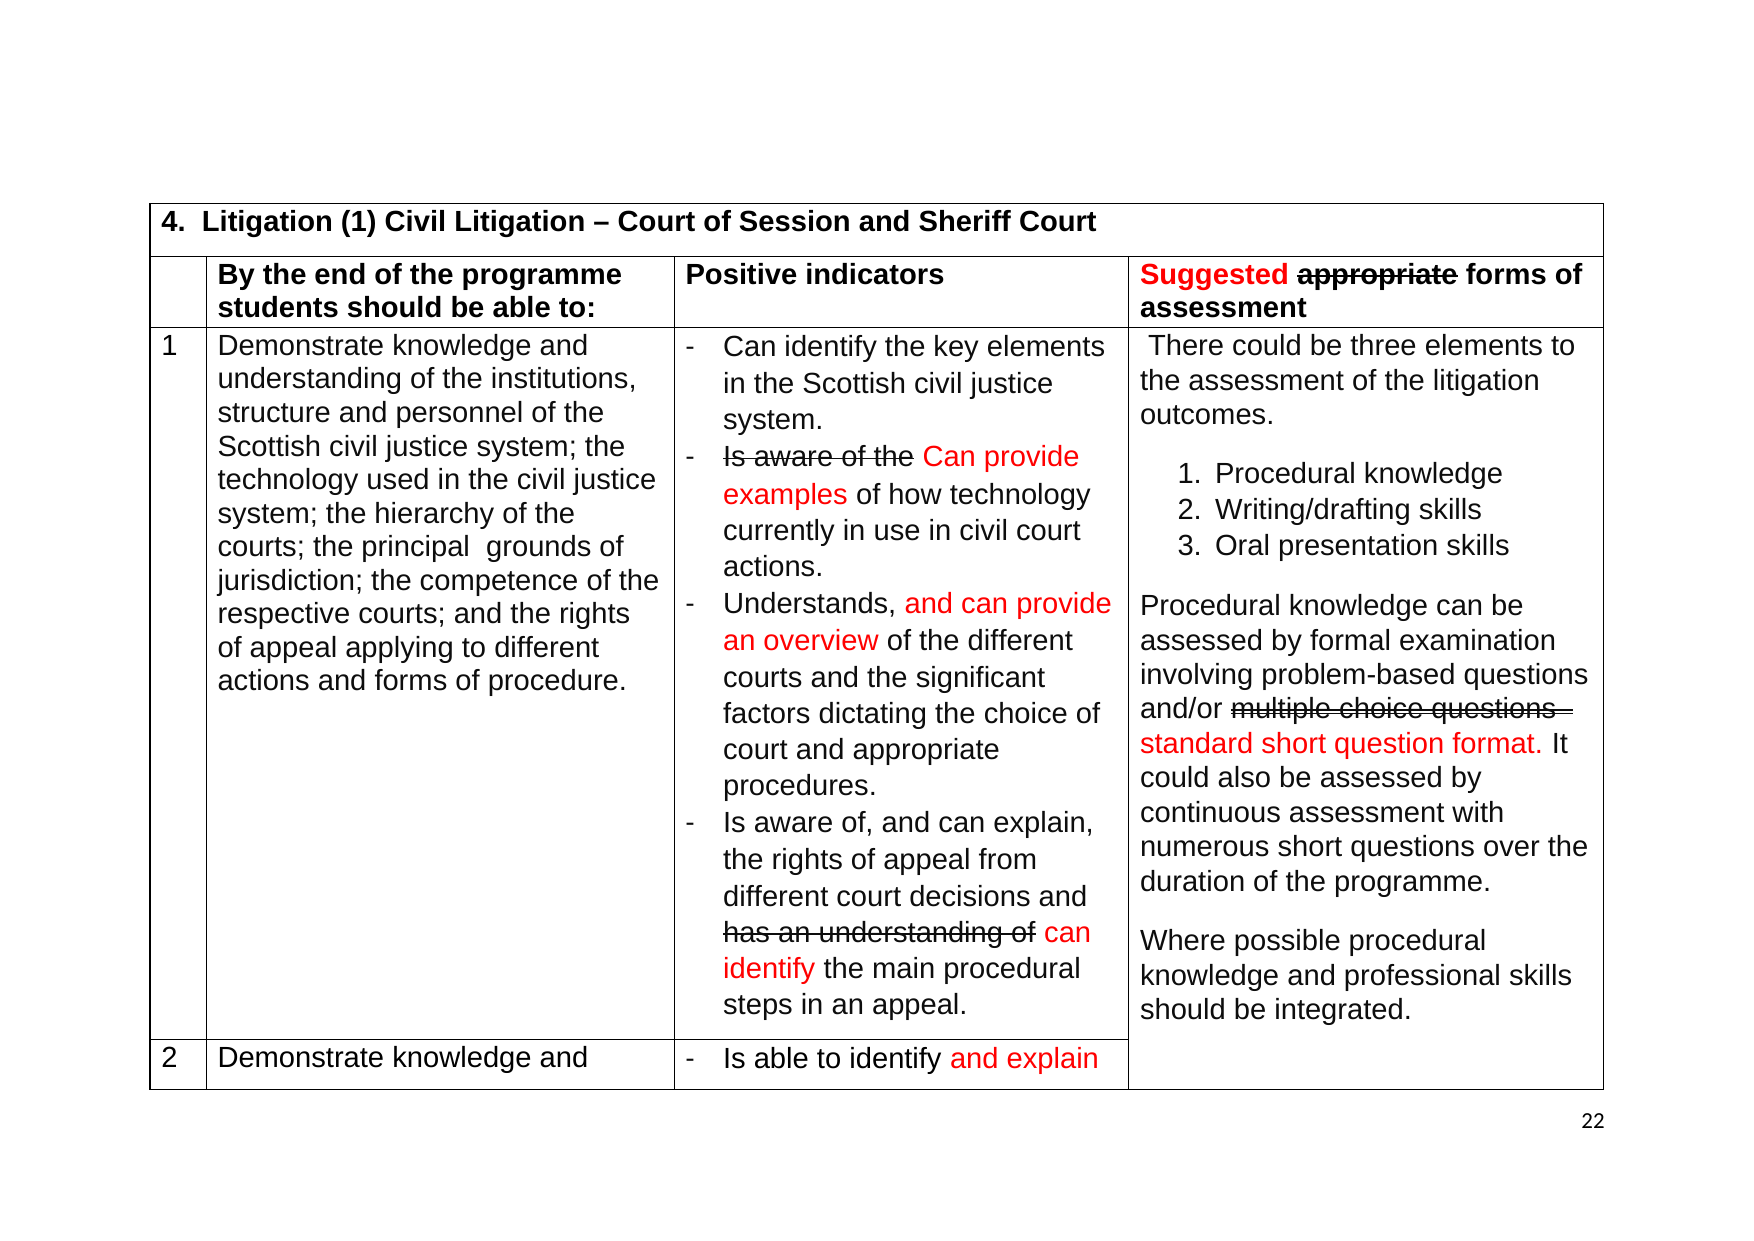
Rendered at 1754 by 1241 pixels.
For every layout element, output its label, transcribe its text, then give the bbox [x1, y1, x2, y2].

table_cell There could be three elements to the assessment of the litigation outcomes. Procedural knowledge Writing/drafting skills Oral presentation skills Procedural knowledge can be assessed by formal examination involving problem-based questions and/or multiple choice questions standard short question format. It could also be assessed by continuous assessment with numerous short questions over the duration of the programme. Where possible procedural knowledge and professional skills should be integrated. Where possible writing and drafting skills should be integrated (e.g. could involve students drafting court writs or other documents and being assessed on their competence). Similarly, presentation skills could involve students researching preparing and presenting motions in relation to specific procedural matters and being assessed on that. Simulations of court action including assessment of all of the foregoing could be included, in combination with the above or in addition to it. Simulations could take place in real courts, with professionals involved as much as possible. Interdisciplinary assessments may also take place where PEAT 1 students are assessed on their ability to act in a case where another discipline is represented by other student. [1129, 328, 1603, 1089]
table_cell Demonstrate knowledge and understanding of the institutions, structure and personnel of the Scottish civil justice system; the technology used in the civil justice system; the hierarchy of the courts; the principal grounds of jurisdiction; the competence of the respective courts; and the rights of appeal applying to different actions and forms of procedure. [207, 328, 674, 1039]
table_header 4. Litigation (1) Civil Litigation – Court of Session and Sheriff Court [151, 204, 1603, 256]
table_cell 2 [151, 1040, 206, 1089]
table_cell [207, 1040, 674, 1089]
table_cell Can identify the key elements in the Scottish civil justice system. Is aware of the Can provide examples of how technology currently in use in civil court actions. Understands, and can provide an overview of the different courts and the significant factors dictating the choice of court and appropriate procedures. Is aware of, and can explain, the rights of appeal from different court decisions and has an understanding of can identify the main procedural steps in an appeal. [675, 328, 1128, 1039]
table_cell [675, 1040, 1128, 1089]
table_cell By the end of the programme students should be able to: [207, 257, 674, 327]
table_cell [151, 257, 206, 327]
table_cell 1 [151, 328, 206, 1039]
table_cell Suggested appropriate forms of assessment [1129, 257, 1603, 327]
table_cell Positive indicators [675, 257, 1128, 327]
